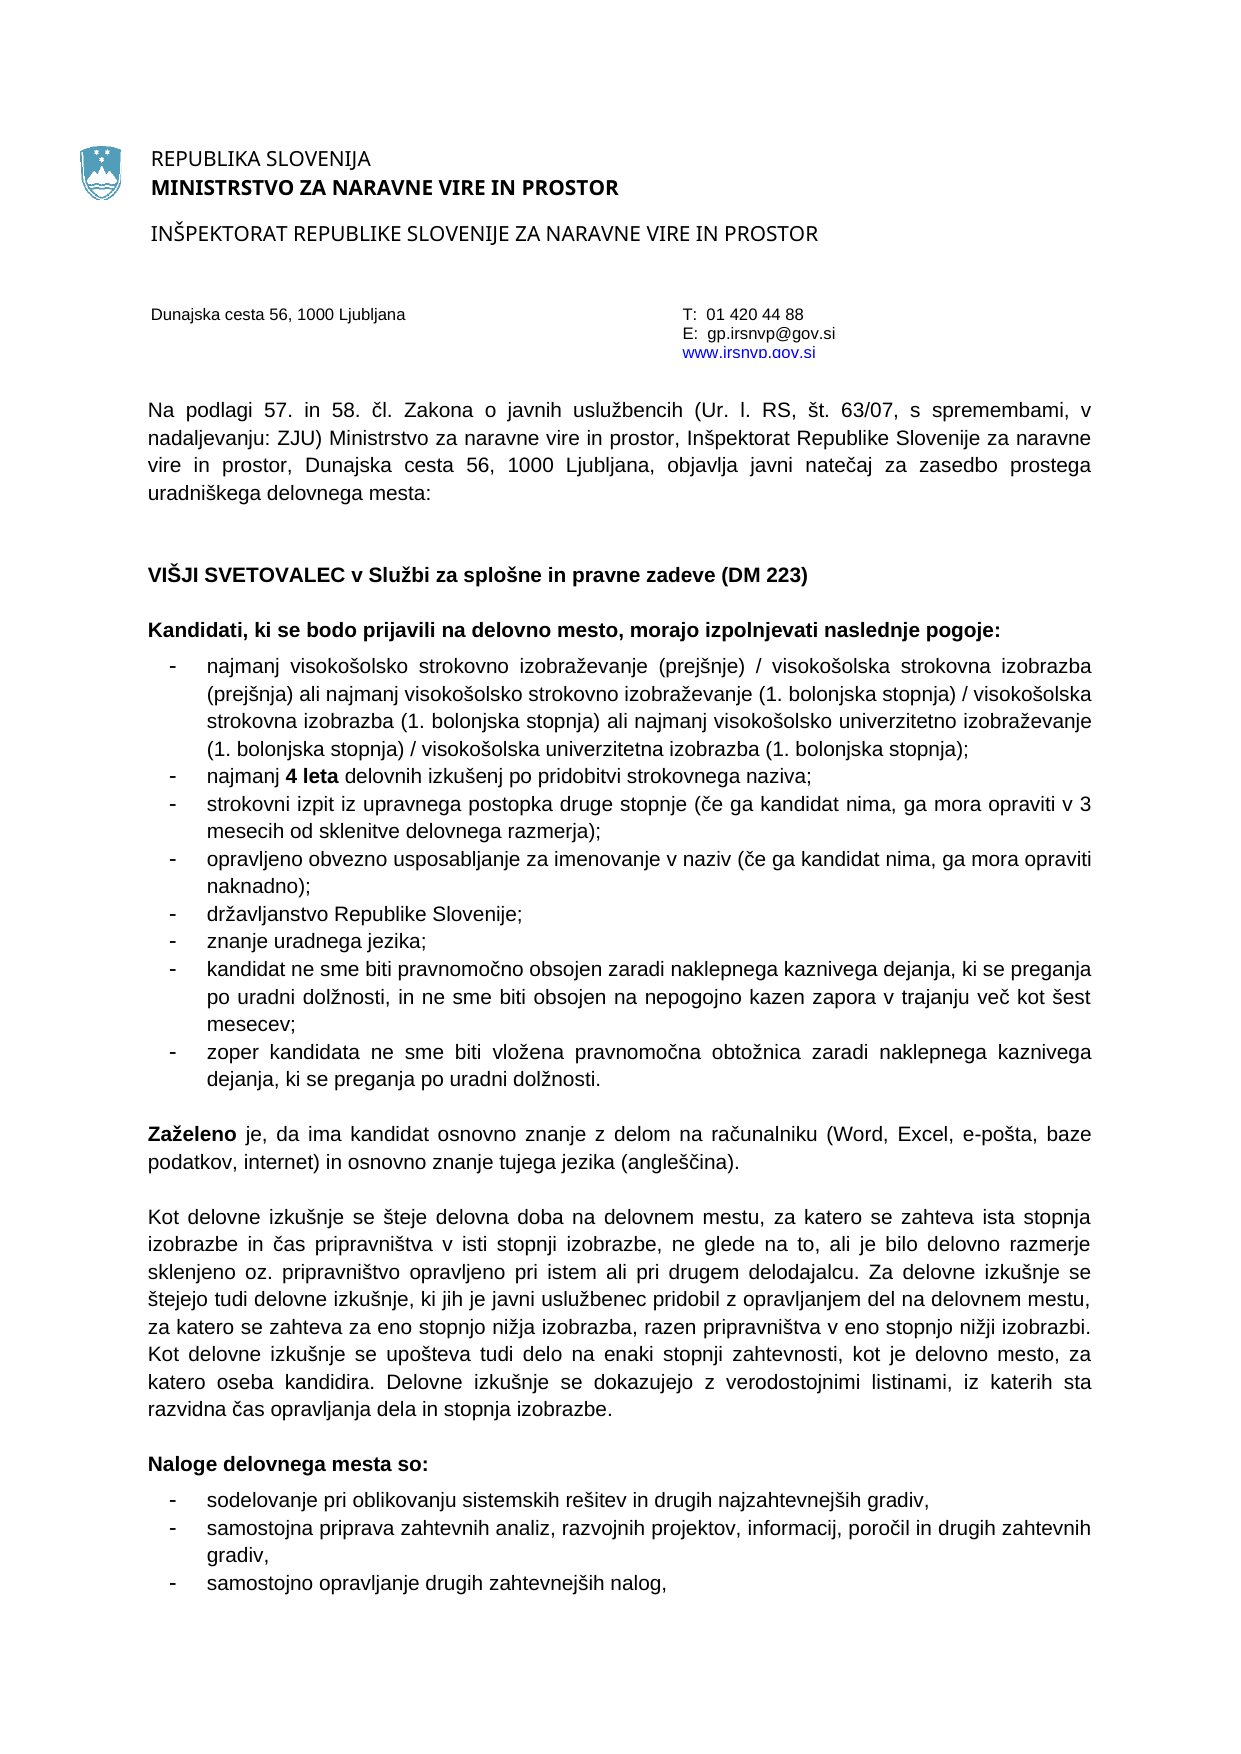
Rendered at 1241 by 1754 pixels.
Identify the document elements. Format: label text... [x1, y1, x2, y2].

list najmanj 4 leta delovnih izkušenj po pridobitvi strokovnega naziva; [169, 764, 1093, 788]
text VIŠJI SVETOVALEC v Službi za splošne in pravne zadeve (DM 223) [148, 563, 1093, 587]
list samostojno opravljanje drugih zahtevnejših nalog, [169, 1571, 1093, 1594]
list znanje uradnega jezika; [169, 929, 1093, 953]
list najmanj visokošolsko strokovno izobraževanje (prejšnje) / visokošolska strokovna izobrazba (prejšnja) ali najmanj visokošolsko strokovno izobraževanje (1. bolonjska stopnja) / visokošolska strokovna izobrazba (1. bolonjska stopnja) ali najmanj visokošolsko univerzitetno izobraževanje (1. bolonjska stopnja) / visokošolska univerzitetna izobrazba (1. bolonjska stopnja); [169, 654, 1093, 760]
list sodelovanje pri oblikovanju sistemskih rešitev in drugih najzahtevnejših gradiv, [169, 1488, 1093, 1512]
text Zaželeno je, da ima kandidat osnovno znanje z delom na računalniku (Word, Excel, e-pošta, baze podatkov, internet) in osnovno znanje tujega jezika (angleščina). [148, 1122, 1093, 1173]
list državljanstvo Republike Slovenije; [169, 902, 1093, 926]
list opravljeno obvezno usposabljanje za imenovanje v naziv (če ga kandidat nima, ga mora opraviti naknadno); [169, 847, 1093, 898]
list strokovni izpit iz upravnega postopka druge stopnje (če ga kandidat nima, ga mora opraviti v 3 mesecih od sklenitve delovnega razmerja); [169, 791, 1093, 843]
text Kot delovne izkušnje se šteje delovna doba na delovnem mestu, za katero se zahteva ista stopnja izobrazbe in čas pripravništva v isti stopnji izobrazbe, ne glede na to, ali je bilo delovno razmerje sklenjeno oz. pripravništvo opravljeno pri istem ali pri drugem delodajalcu. Za delovne izkušnje se štejejo tudi delovne izkušnje, ki jih je javni uslužbenec pridobil z opravljanjem del na delovnem mestu, za katero se zahteva za eno stopnjo nižja izobrazba, razen pripravništva v eno stopnjo nižji izobrazbi. Kot delovne izkušnje se upošteva tudi delo na enaki stopnji zahtevnosti, kot je delovno mesto, za katero oseba kandidira. Delovne izkušnje se dokazujejo z verodostojnimi listinami, iz katerih sta razvidna čas opravljanja dela in stopnja izobrazbe. [148, 1204, 1093, 1421]
text Kandidati, ki se bodo prijavili na delovno mesto, morajo izpolnjevati naslednje pogoje: [148, 618, 1093, 642]
text Na podlagi 57. in 58. čl. Zakona o javnih uslužbencih (Ur. l. RS, št. 63/07, s spremembami, v nadaljevanju: ZJU) Ministrstvo za naravne vire in prostor, Inšpektorat Republike Slovenije za naravne vire in prostor, Dunajska cesta 56, 1000 Ljubljana, objavlja javni natečaj za zasedbo prostega uradniškega delovnega mesta: [148, 398, 1093, 504]
text Naloge delovnega mesta so: [148, 1452, 1093, 1476]
picture [77, 144, 121, 198]
list samostojna priprava zahtevnih analiz, razvojnih projektov, informacij, poročil in drugih zahtevnih gradiv, [169, 1515, 1093, 1567]
list zoper kandidata ne sme biti vložena pravnomočna obtožnica zaradi naklepnega kaznivega dejanja, ki se preganja po uradni dolžnosti. [169, 1039, 1093, 1091]
list kandidat ne sme biti pravnomočno obsojen zaradi naklepnega kaznivega dejanja, ki se preganja po uradni dolžnosti, in ne sme biti obsojen na nepogojno kazen zapora v trajanju več kot šest mesecev; [169, 957, 1093, 1036]
